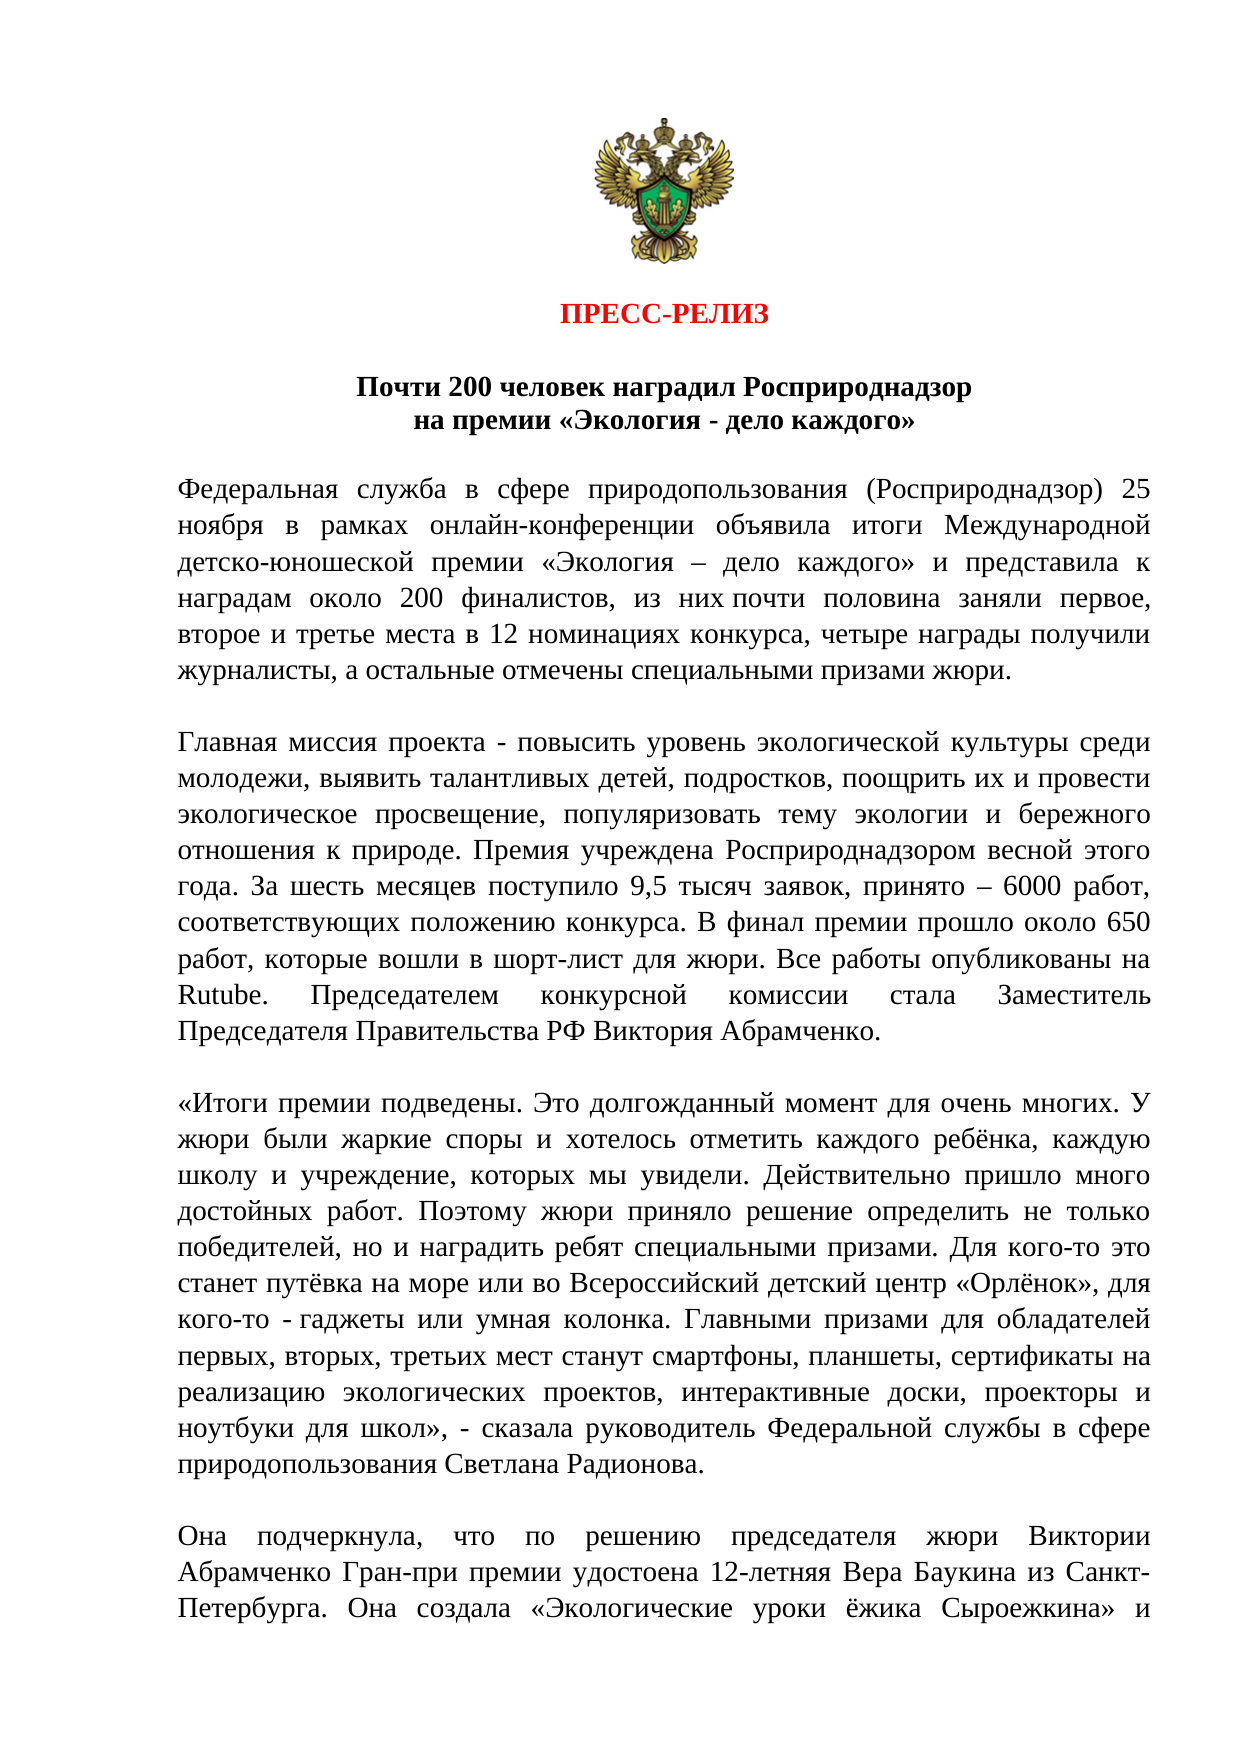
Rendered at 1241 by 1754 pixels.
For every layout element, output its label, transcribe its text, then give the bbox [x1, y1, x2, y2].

text Федеральная служба в сфере природопользования (Росприроднадзор) 25 ноября в рамках онлайн-конференции объявила итоги Международной детско-юношеской премии «Экология – дело каждого» и представила к наградам около 200 финалистов, из них почти половина заняли первое, второе и третье места в 12 номинациях конкурса, четыре награды получили журналисты, а остальные отмечены специальными призами жюри. [177, 471, 1152, 686]
text «Итоги премии подведены. Это долгожданный момент для очень многих. У жюри были жаркие споры и хотелось отметить каждого ребёнка, каждую школу и учреждение, которых мы увидели. Действительно пришло много достойных работ. Поэтому жюри приняло решение определить не только победителей, но и наградить ребят специальными призами. Для кого-то это станет путёвка на море или во Всероссийский детский центр «Орлёнок», для кого-то - гаджеты или умная колонка. Главными призами для обладателей первых, вторых, третьих мест станут смартфоны, планшеты, сертификаты на реализацию экологических проектов, интерактивные доски, проекторы и ноутбуки для школ», - сказала руководитель Федеральной службы в сфере природопользования Светлана Радионова. [177, 1085, 1152, 1480]
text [177, 1518, 1152, 1624]
text Главная миссия проекта - повысить уровень экологической культуры среди молодежи, выявить талантливых детей, подростков, поощрить их и провести экологическое просвещение, популяризовать тему экологии и бережного отношения к природе. Премия учреждена Росприроднадзором весной этого года. За шесть месяцев поступило 9,5 тысяч заявок, принято – 6000 работ, соответствующих положению конкурса. В финал премии прошло около 650 работ, которые вошли в шорт-лист для жюри. Все работы опубликованы на Rutube. Председателем конкурсной комиссии стала Заместитель Председателя Правительства РФ Виктория Абрамченко. [177, 724, 1152, 1047]
text Почти 200 человек наградил Росприроднадзор [177, 369, 1152, 402]
text на премии «Экология - дело каждого» [177, 402, 1152, 436]
text ПРЕСС-РЕЛИЗ [177, 296, 1152, 330]
picture [594, 118, 735, 264]
